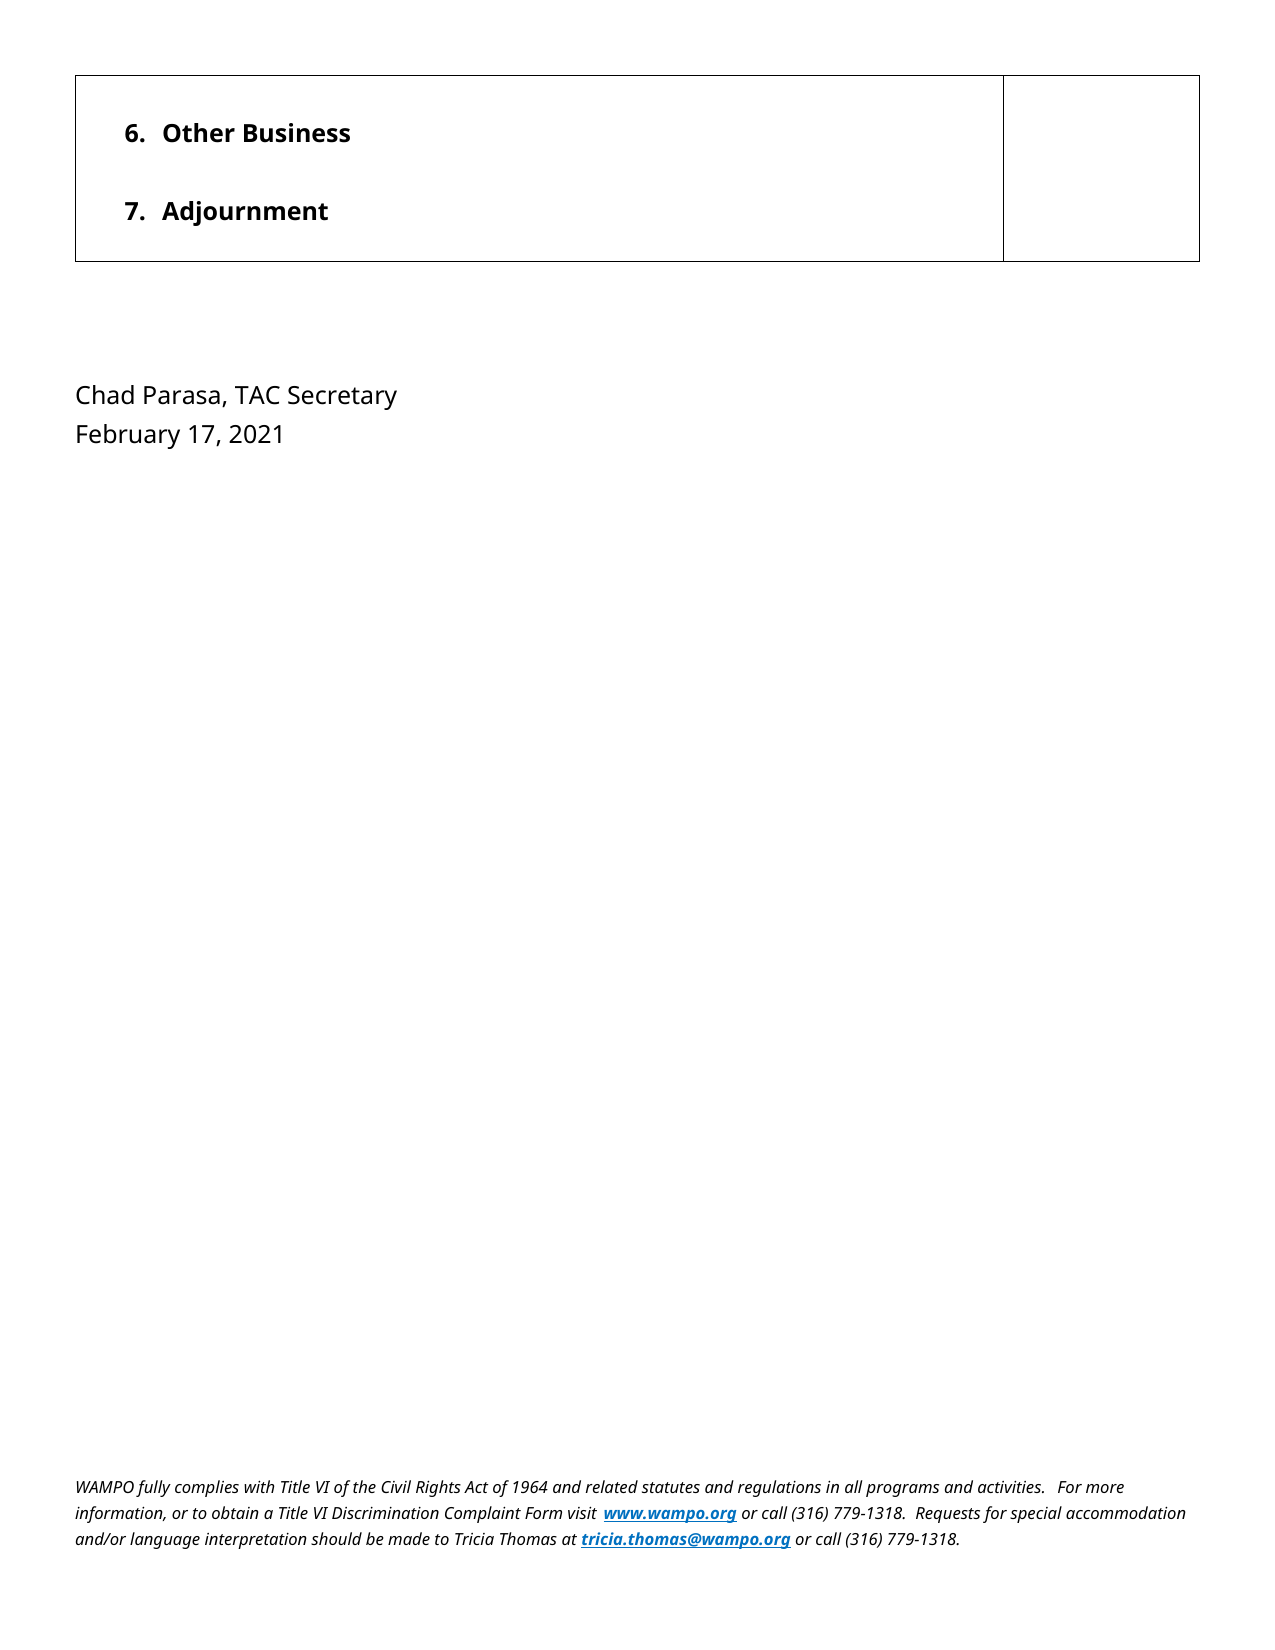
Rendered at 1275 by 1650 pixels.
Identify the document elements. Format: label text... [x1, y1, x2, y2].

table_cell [1004, 76, 1199, 261]
text February 17, 2021 [75, 417, 1209, 451]
text Chad Parasa, TAC Secretary [75, 378, 1209, 412]
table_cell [76, 76, 1003, 261]
